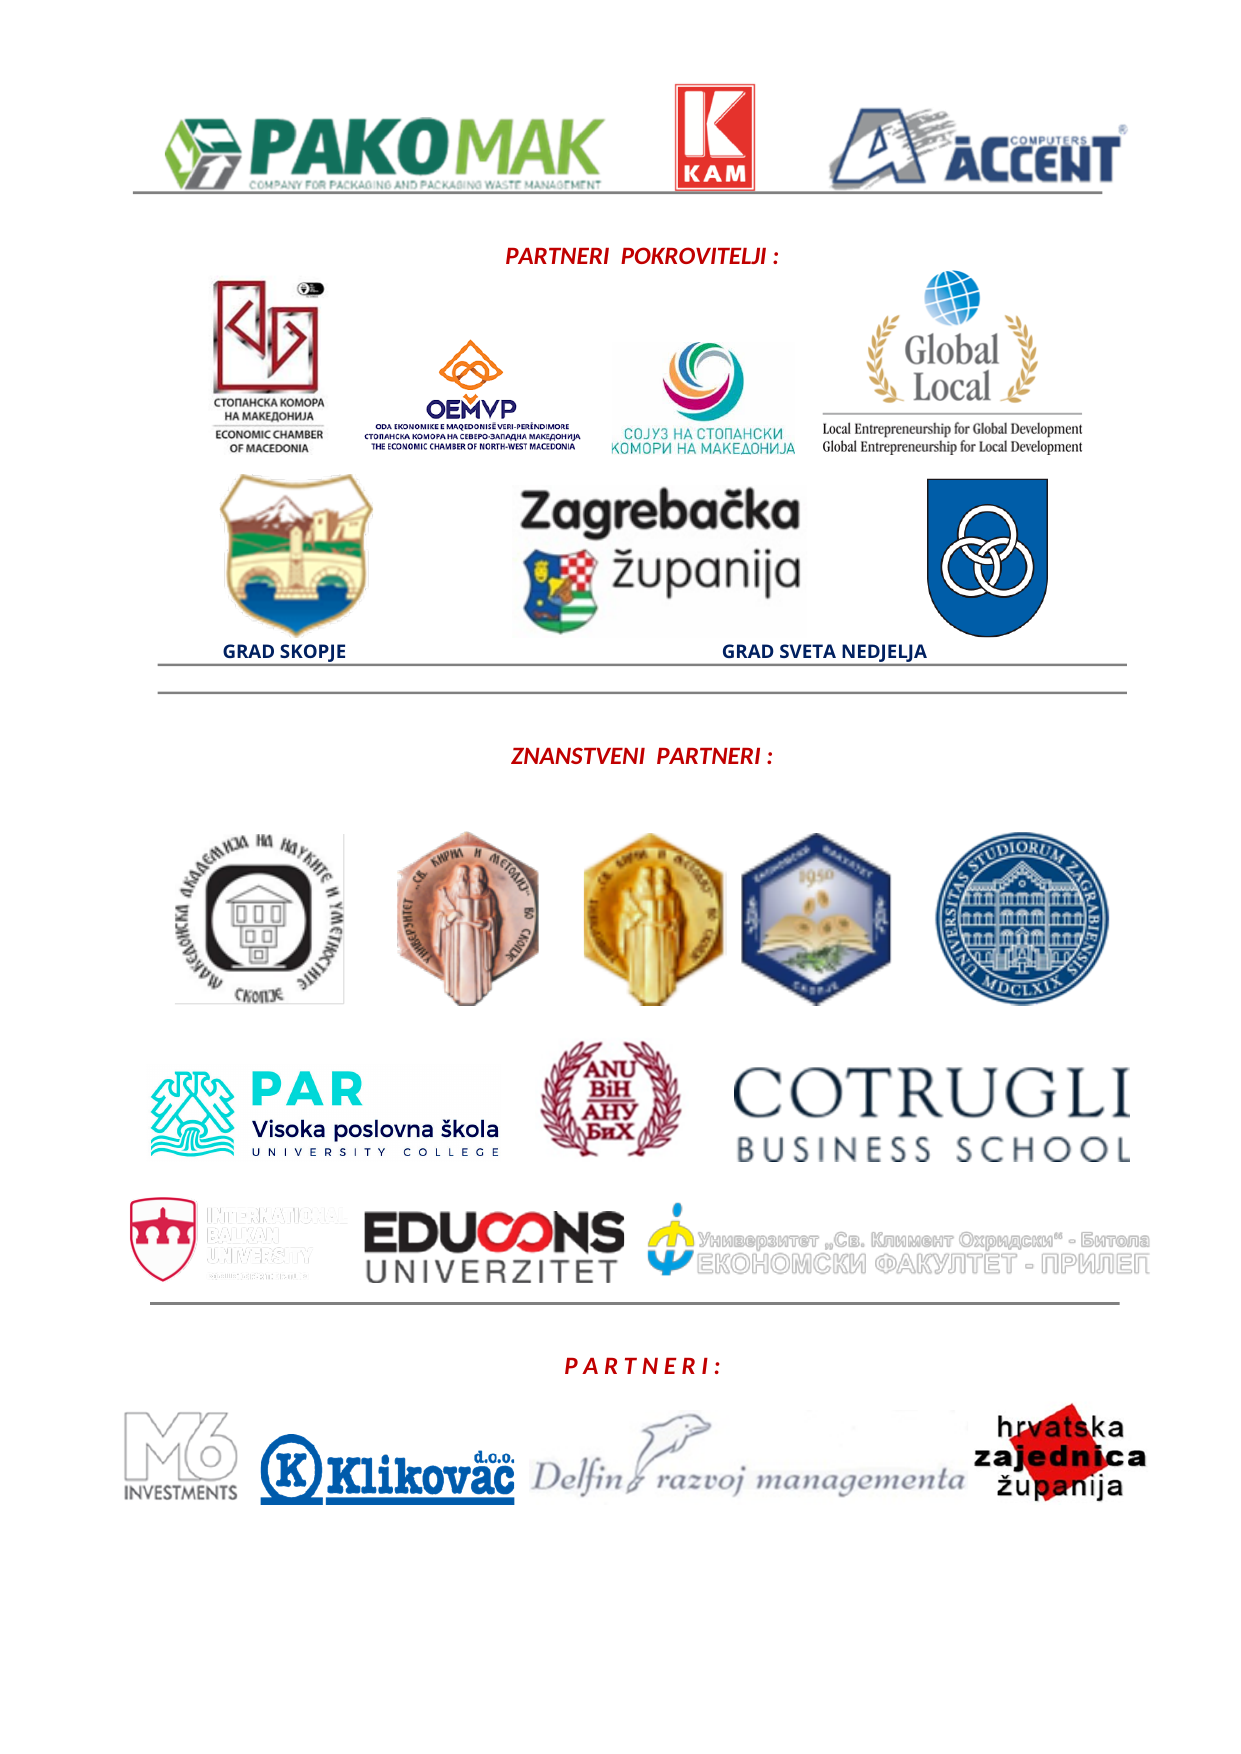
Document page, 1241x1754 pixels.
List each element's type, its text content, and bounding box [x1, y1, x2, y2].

picture [673, 82, 756, 191]
text PARTNERI POKROVITELJI : [118, 240, 1166, 270]
picture [129, 1197, 348, 1283]
picture [396, 831, 539, 1006]
picture [641, 1197, 1155, 1283]
picture [925, 475, 1050, 638]
picture [146, 1064, 501, 1162]
picture [529, 1410, 969, 1505]
picture [174, 834, 346, 1006]
text ZNANSTVENI PARTNERI : [118, 740, 1166, 770]
picture [164, 117, 608, 191]
picture [822, 270, 1083, 455]
picture [359, 335, 584, 455]
text GRAD SKOPJE GRAD SVETA NEDJELJA [118, 638, 1166, 663]
picture [583, 833, 897, 1006]
picture [734, 1066, 1130, 1162]
picture [118, 1407, 243, 1505]
picture [201, 275, 332, 455]
picture [925, 832, 1121, 1006]
picture [512, 485, 808, 638]
picture [219, 474, 374, 638]
text P A R T N E R I : [118, 1351, 1166, 1381]
picture [827, 107, 1129, 192]
picture [364, 1211, 625, 1283]
picture [611, 342, 795, 455]
picture [260, 1434, 515, 1505]
picture [534, 1036, 689, 1162]
picture [971, 1401, 1149, 1505]
